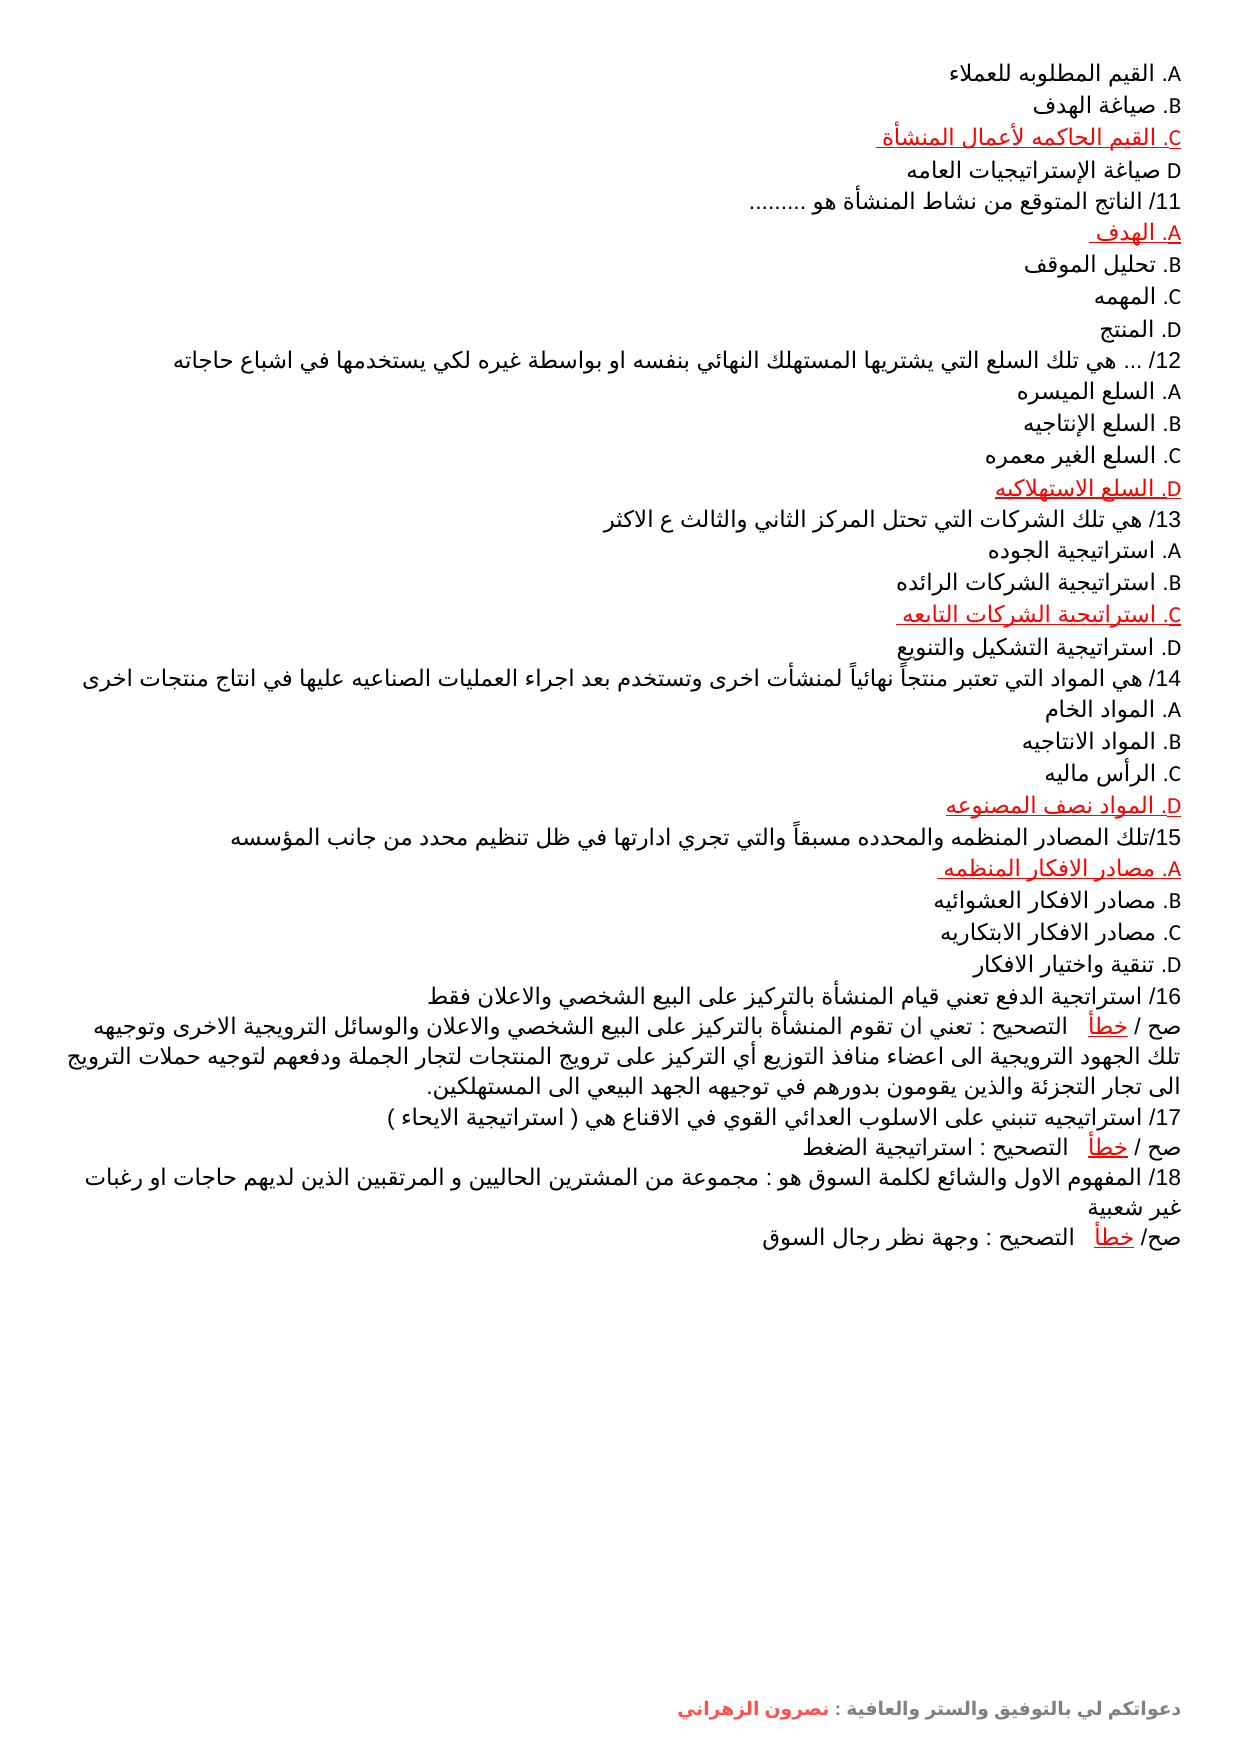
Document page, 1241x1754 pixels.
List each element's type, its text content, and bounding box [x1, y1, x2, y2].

text D. تنقية واختيار الافكار [59, 951, 1181, 978]
text B. تحليل الموقف [59, 250, 1181, 278]
text C. القيم الحاكمه لأعمال المنشأة [59, 123, 1181, 152]
text C. الرأس ماليه [59, 759, 1181, 787]
text A. السلع الميسره [59, 377, 1181, 405]
text صح/ خطأ التصحيح : وجهة نظر رجال السوق [59, 1224, 1181, 1251]
text صح / خطأ التصحيح : تعني ان تقوم المنشأة بالتركيز على البيع الشخصي والاعلان والوسائل الترويجية الاخرى وتوجيهه تلك الجهود الترويجية الى اعضاء منافذ التوزيع أي التركيز على ترويج المنتجات لتجار الجملة ودفعهم لتوجيه حملات الترويج الى تجار التجزئة والذين يقومون بدورهم في توجيهه الجهد البيعي الى المستهلكين. [59, 1013, 1181, 1100]
text B. صياغة الهدف [59, 91, 1181, 119]
text C. استراتيجية الشركات التابعه [59, 600, 1181, 628]
text 16/ استراتجية الدفع تعني قيام المنشأة بالتركيز على البيع الشخصي والاعلان فقط [59, 983, 1181, 1009]
text B. مصادر الافكار العشوائيه [59, 886, 1181, 914]
text A. المواد الخام [59, 695, 1181, 723]
text 15/تلك المصادر المنظمه والمحدده مسبقاً والتي تجري ادارتها في ظل تنظيم محدد من جانب المؤسسه [59, 824, 1181, 850]
text C. السلع الغير معمره [59, 441, 1181, 469]
text 14/ هي المواد التي تعتبر منتجاً نهائياً لمنشأت اخرى وتستخدم بعد اجراء العمليات الصناعيه عليها في انتاج منتجات اخرى [59, 665, 1181, 691]
text D. المواد نصف المصنوعه [59, 792, 1181, 819]
text 11/ الناتج المتوقع من نشاط المنشأة هو ......... [59, 188, 1181, 214]
text A. الهدف [59, 218, 1181, 246]
text B. استراتيجية الشركات الرائده [59, 568, 1181, 596]
text D. السلع الاستهلاكيه [59, 474, 1181, 502]
text C. المهمه [59, 282, 1181, 311]
text B. السلع الإنتاجيه [59, 409, 1181, 437]
text 12/ ... هي تلك السلع التي يشتريها المستهلك النهائي بنفسه او بواسطة غيره لكي يستخدمها في اشباع حاجاته [59, 347, 1181, 373]
text A. استراتيجية الجوده [59, 536, 1181, 564]
text صح / خطأ التصحيح : استراتيجية الضغط [59, 1134, 1181, 1160]
text C. مصادر الافكار الابتكاريه [59, 918, 1181, 946]
text 17/ استراتيجيه تنبني على الاسلوب العدائي القوي في الاقناع هي ( استراتيجية الايحاء ) [59, 1103, 1181, 1130]
text A. مصادر الافكار المنظمه [59, 854, 1181, 882]
text 18/ المفهوم الاول والشائع لكلمة السوق هو : مجموعة من المشترين الحاليين و المرتقبين الذين لديهم حاجات او رغبات غير شعبية [59, 1164, 1181, 1221]
text D. المنتج [59, 315, 1181, 343]
text 13/ هي تلك الشركات التي تحتل المركز الثاني والثالث ع الاكثر [59, 506, 1181, 532]
text D صياغة الإستراتيجيات العامه [59, 156, 1181, 184]
text D. استراتيجية التشكيل والتنويع [59, 633, 1181, 661]
text B. المواد الانتاجيه [59, 727, 1181, 755]
text A. القيم المطلوبه للعملاء [59, 59, 1181, 87]
